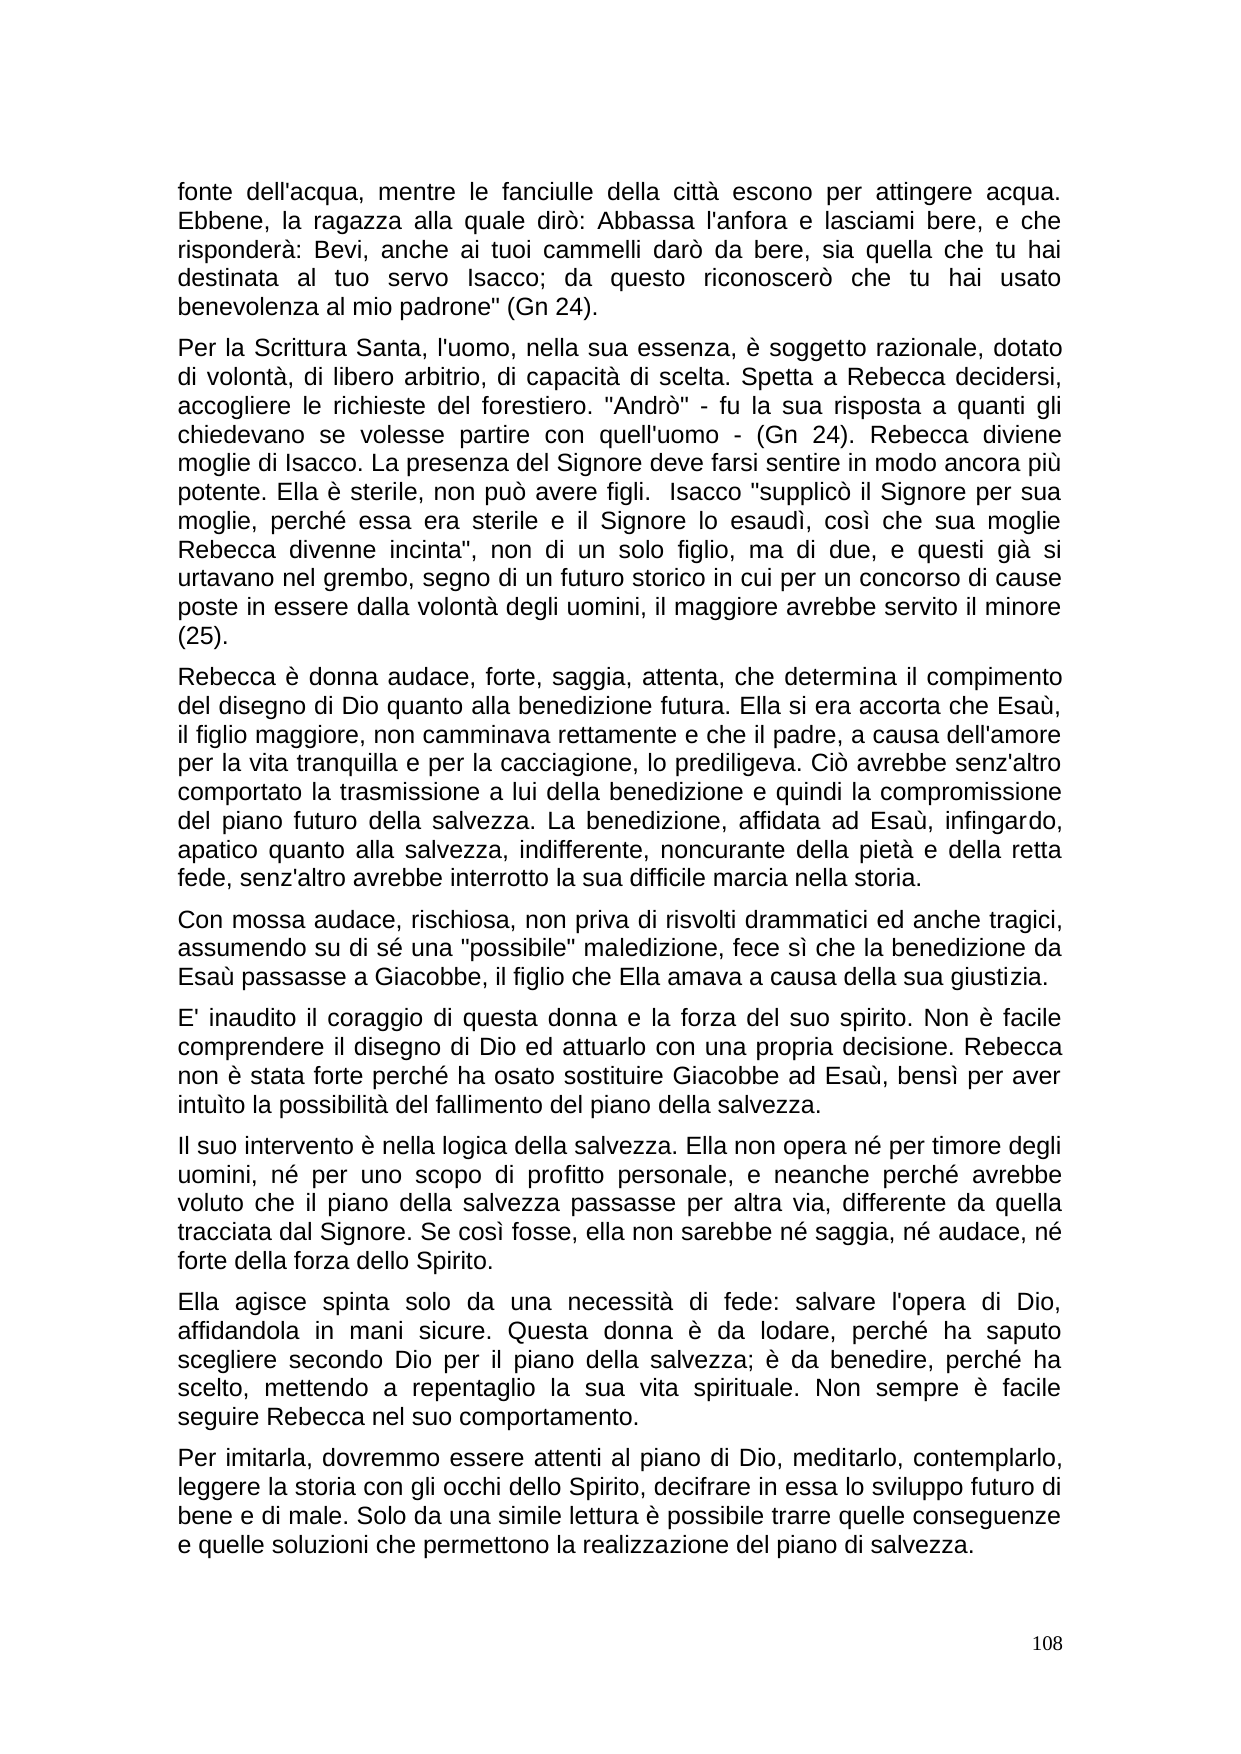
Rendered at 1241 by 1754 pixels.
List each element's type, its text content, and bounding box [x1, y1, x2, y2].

text E' inaudito il coraggio di questa donna e la forza del suo spirito. Non è facile comprendere il disegno di Dio ed attuarlo con una propria decisione. Rebecca non è stata forte perché ha osato sostituire Giacobbe ad Esaù, bensì per aver intuìto la possibilità del fallimento del piano della salvezza. [177, 1003, 1063, 1118]
text Per , l'uomo, nella sua essenza, è soggetto razionale, dotato di volontà, di libero arbitrio, di capacità di scelta. Spetta a Rebecca decidersi, accogliere le richieste del forestiero. "Andrò" - fu la sua risposta a quanti gli chiedevano se volesse partire con quell'uomo - (Gn 24). Rebecca diviene moglie di Isacco. La presenza del Signore deve farsi sentire in modo ancora più potente. Ella è sterile, non può avere figli. Isacco "supplicò il Signore per sua moglie, perché essa era sterile e il Signore lo esaudì, così che sua moglie Rebecca divenne incinta", non di un solo figlio, ma di due, e questi già si urtavano nel grembo, segno di un futuro storico in cui per un concorso di cause poste in essere dalla volontà degli uomini, il maggiore avrebbe servito il minore (25). [177, 333, 1063, 650]
text Ella agisce spinta solo da una necessità di fede: salvare l'opera di Dio, affidandola in mani sicure. Questa donna è da lodare, perché ha saputo scegliere secondo Dio per il piano della salvezza; è da benedire, perché ha scelto, mettendo a repentaglio la sua vita spirituale. Non sempre è facile seguire Rebecca nel suo comportamento. [177, 1287, 1063, 1431]
text Con mossa audace, rischiosa, non priva di risvolti drammatici ed anche tragici, assumendo su di sé una "possibile" maledizione, fece sì che la benedizione da Esaù passasse a Giacobbe, il figlio che Ella amava a causa della sua giustizia. [177, 905, 1063, 991]
text Il suo intervento è nella logica della salvezza. Ella non opera né per timore degli uomini, né per uno scopo di profitto personale, e neanche perché avrebbe voluto che il piano della salvezza passasse per altra via, differente da quella tracciata dal Signore. Se così fosse, ella non sarebbe né saggia, né audace, né forte della forza dello Spirito. [177, 1131, 1063, 1275]
text Per imitarla, dovremmo essere attenti al piano di Dio, meditarlo, contemplarlo, leggere la storia con gli occhi dello Spirito, decifrare in essa lo sviluppo futuro di bene e di male. Solo da una simile lettura è possibile trarre quelle conseguenze e quelle soluzioni che permettono la realizzazione del piano di salvezza. [177, 1443, 1063, 1558]
text Rebecca è donna audace, forte, saggia, attenta, che determina il compimento del disegno di Dio quanto alla benedizione futura. Ella si era accorta che Esaù, il figlio maggiore, non camminava rettamente e che il padre, a causa dell'amore per la vita tranquilla e per la cacciagione, lo prediligeva. Ciò avrebbe senz'altro comportato la trasmissione a lui della benedizione e quindi la compromissione del piano futuro della salvezza. La benedizione, affidata ad Esaù, infingardo, apatico quanto alla salvezza, indifferente, noncurante della pietà e della retta fede, senz'altro avrebbe interrotto la sua difficile marcia nella storia. [177, 662, 1063, 892]
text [177, 177, 1063, 321]
